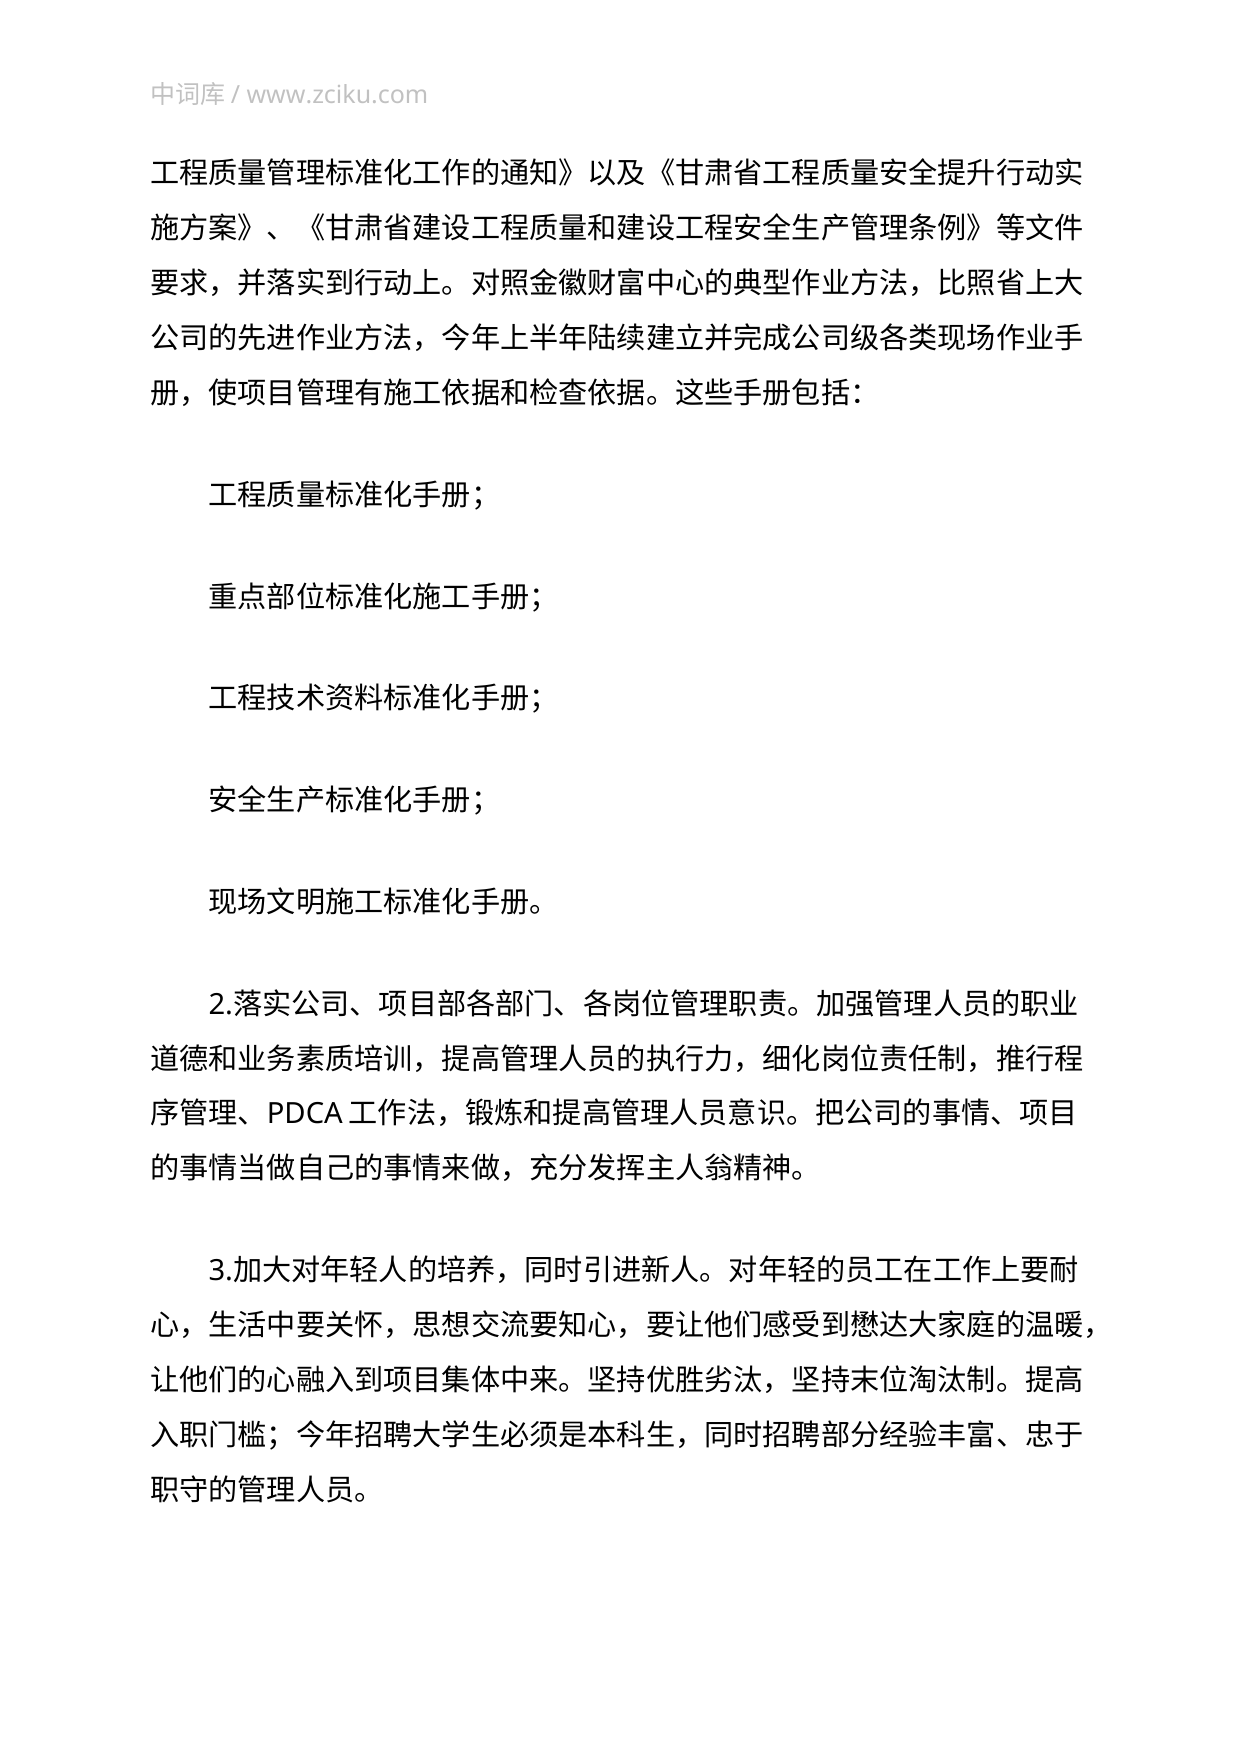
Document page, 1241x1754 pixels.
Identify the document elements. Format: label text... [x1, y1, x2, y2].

text 安全生产标准化手册； [150, 777, 1090, 819]
text 工程技术资料标准化手册； [150, 675, 1090, 717]
text 重点部位标准化施工手册； [150, 573, 1090, 615]
text 2.落实公司、项目部各部门、各岗位管理职责。加强管理人员的职业道德和业务素质培训，提高管理人员的执行力，细化岗位责任制，推行程序管理、PDCA工作法，锻炼和提高管理人员意识。把公司的事情、项目的事情当做自己的事情来做，充分发挥主人翁精神。 [150, 980, 1090, 1187]
text 3.加大对年轻人的培养，同时引进新人。对年轻的员工在工作上要耐心，生活中要关怀，思想交流要知心，要让他们感受到懋达大家庭的温暖，让他们的心融入到项目集体中来。坚持优胜劣汰，坚持末位淘汰制。提高入职门槛；今年招聘大学生必须是本科生，同时招聘部分经验丰富、忠于职守的管理人员。 [150, 1247, 1090, 1509]
text 现场文明施工标准化手册。 [150, 878, 1090, 921]
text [150, 150, 1090, 412]
text 工程质量标准化手册； [150, 471, 1090, 514]
